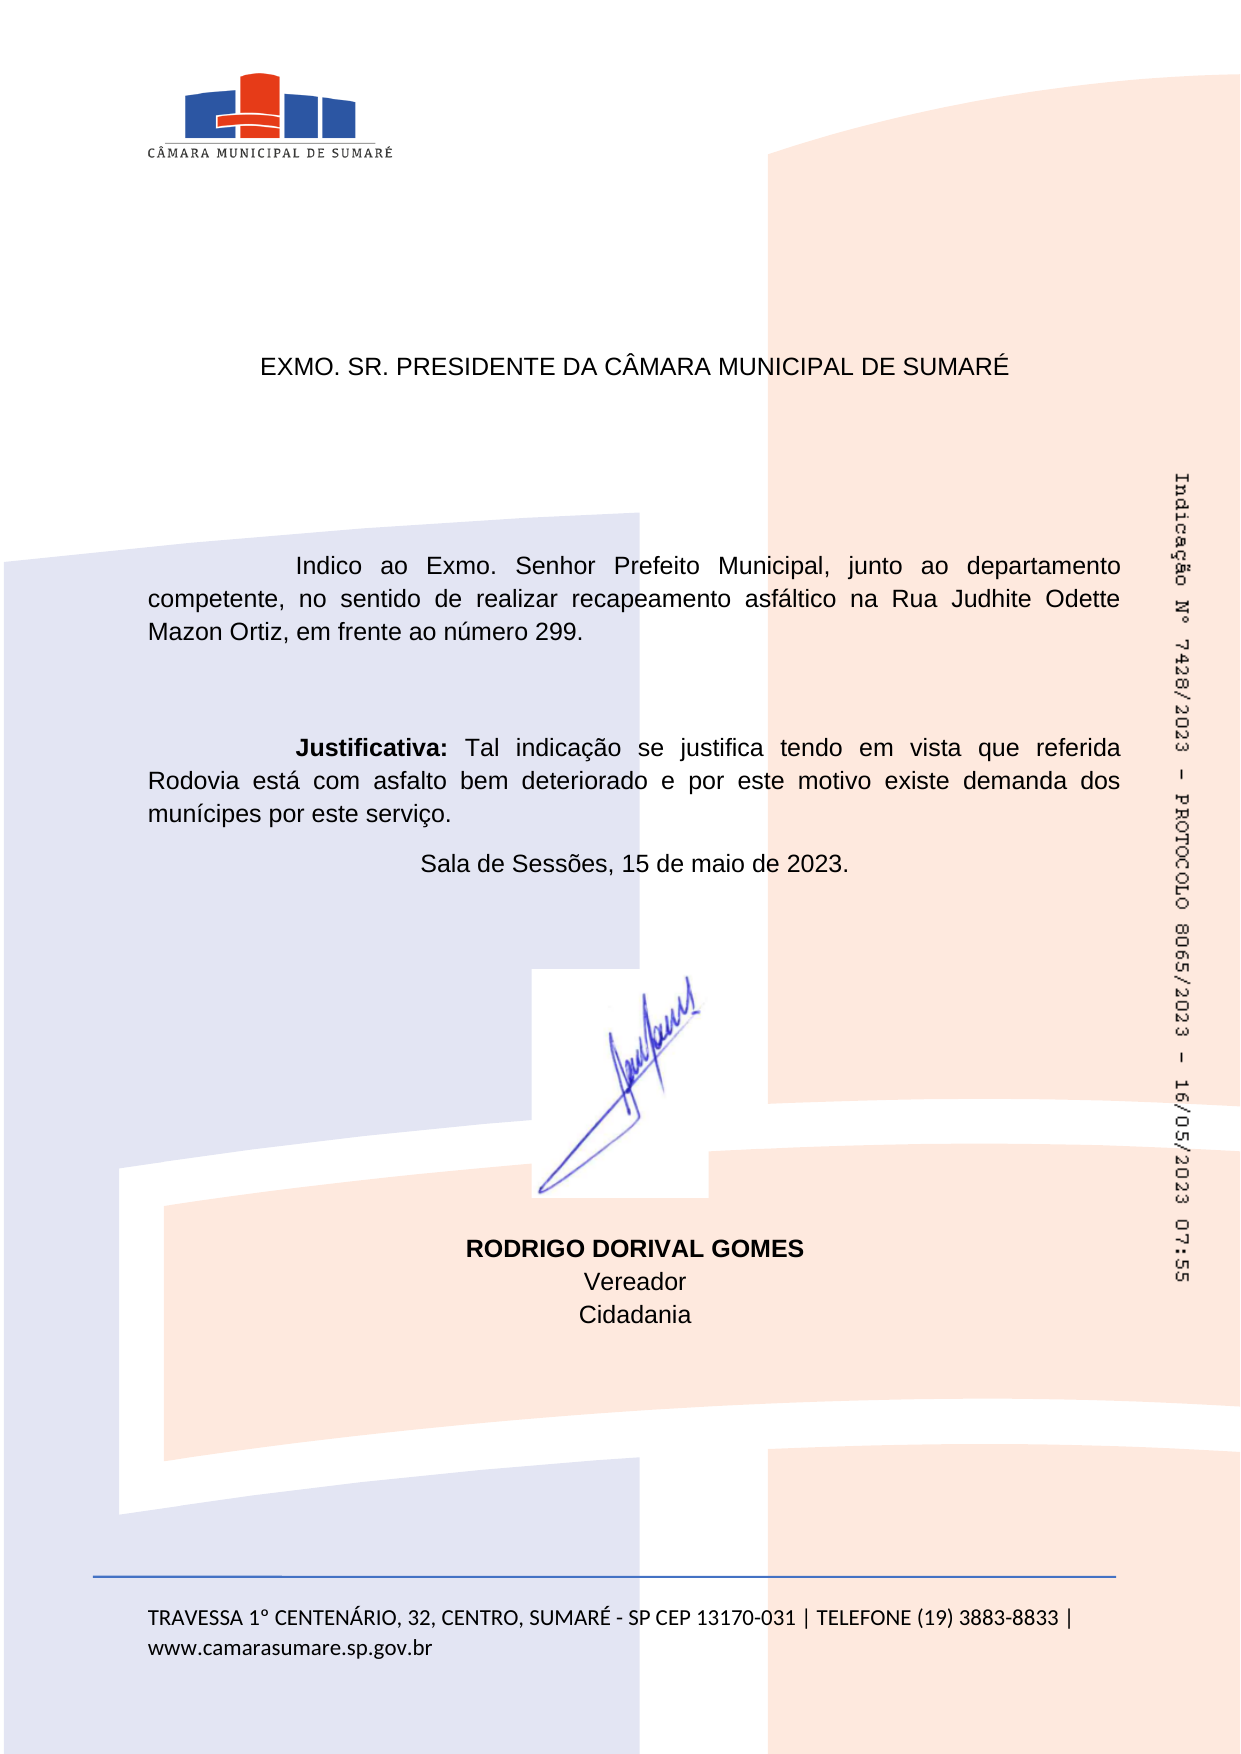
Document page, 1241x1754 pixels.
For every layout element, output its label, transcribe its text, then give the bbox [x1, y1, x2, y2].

text RODRIGO DORIVAL GOMES [148, 1234, 1122, 1263]
text Indico ao Exmo. Senhor Prefeito Municipal, junto ao departamento competente, no sentido de realizar recapeamento asfáltico na Rua Judhite Odette Mazon Ortiz, em frente ao número 299. [148, 551, 1122, 646]
text EXMO. SR. PRESIDENTE DA CÂMARA MUNICIPAL DE SUMARÉ [148, 352, 1122, 381]
picture [147, 73, 394, 160]
text Sala de Sessões, 15 de maio de 2023. [148, 849, 1122, 878]
picture [531, 969, 709, 1198]
picture [1150, 468, 1213, 1286]
text Justificativa: Tal indicação se justifica tendo em vista que referida Rodovia está com asfalto bem deteriorado e por este motivo existe demanda dos munícipes por este serviço. [148, 733, 1122, 828]
text Vereador [148, 1267, 1122, 1296]
text Cidadania [148, 1300, 1122, 1329]
